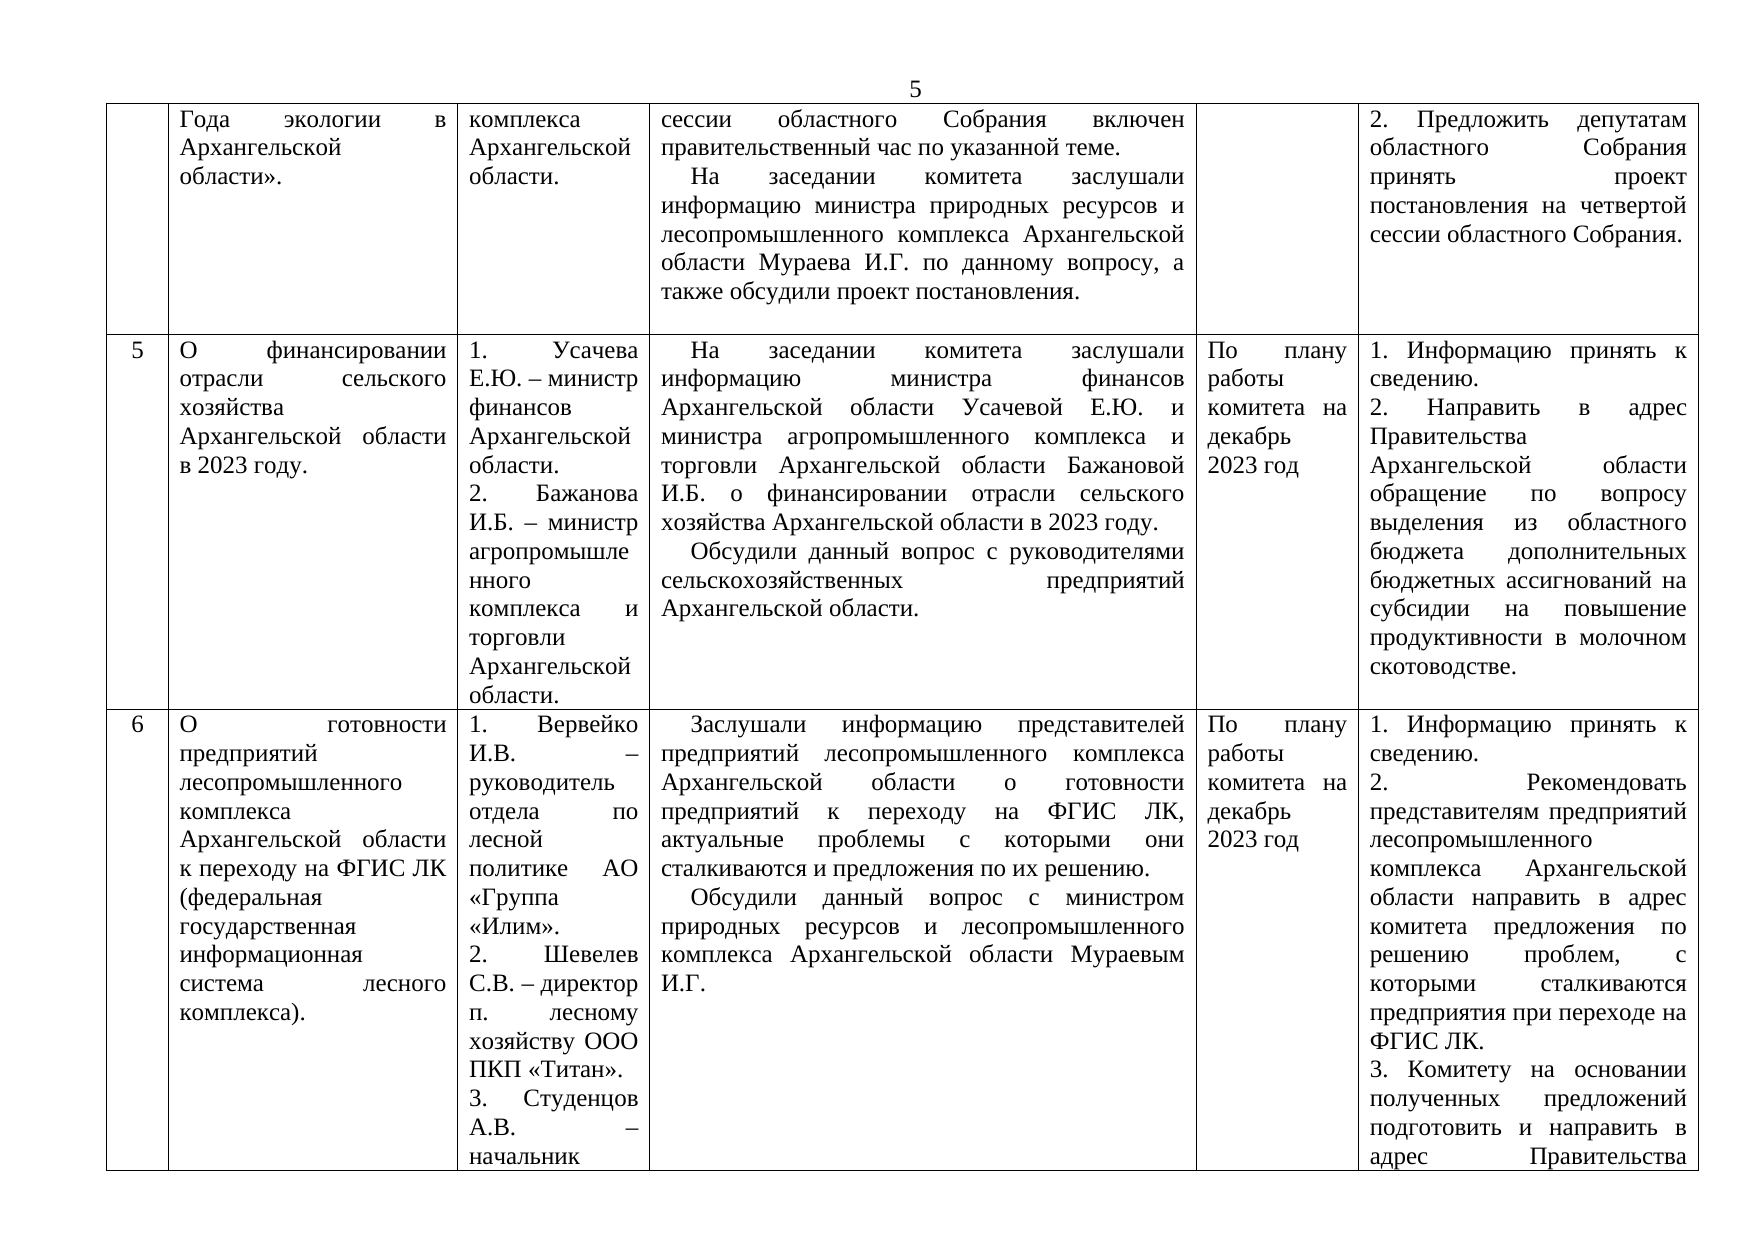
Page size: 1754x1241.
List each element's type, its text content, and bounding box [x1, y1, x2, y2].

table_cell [458, 710, 649, 1169]
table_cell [1197, 104, 1358, 334]
table_cell 6 [107, 710, 168, 1169]
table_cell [458, 104, 649, 334]
table_cell 5 [107, 335, 168, 708]
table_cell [650, 710, 1196, 1169]
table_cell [1359, 710, 1698, 1169]
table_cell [169, 710, 457, 1169]
table_cell О финансировании отрасли сельского хозяйства Архангельской области в 2023 году. [169, 335, 457, 708]
table_cell На заседании комитета заслушали информацию министра финансов Архангельской области Усачевой Е.Ю. и министра агропромышленного комплекса и торговли Архангельской области Бажановой И.Б. о финансировании отрасли сельского хозяйства Архангельской области в 2023 году. Обсудили данный вопрос с руководителями сельскохозяйственных предприятий Архангельской области. [650, 335, 1196, 708]
table_cell 1. Усачева Е.Ю. – министр финансов Архангельской области. 2. Бажанова И.Б. – министр агропромышленного комплекса и торговли Архангельской области. [458, 335, 649, 708]
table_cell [169, 104, 457, 334]
table_cell 1. Информацию принять к сведению. 2. Направить в адрес Правительства Архангельской области обращение по вопросу выделения из областного бюджета дополнительных бюджетных ассигнований на субсидии на повышение продуктивности в молочном скотоводстве. [1359, 335, 1698, 708]
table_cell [650, 104, 1196, 334]
table_cell По плану работы комитета на декабрь 2023 год [1197, 335, 1358, 708]
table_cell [1359, 104, 1698, 334]
table_cell 4 [107, 104, 168, 334]
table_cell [1197, 710, 1358, 1169]
